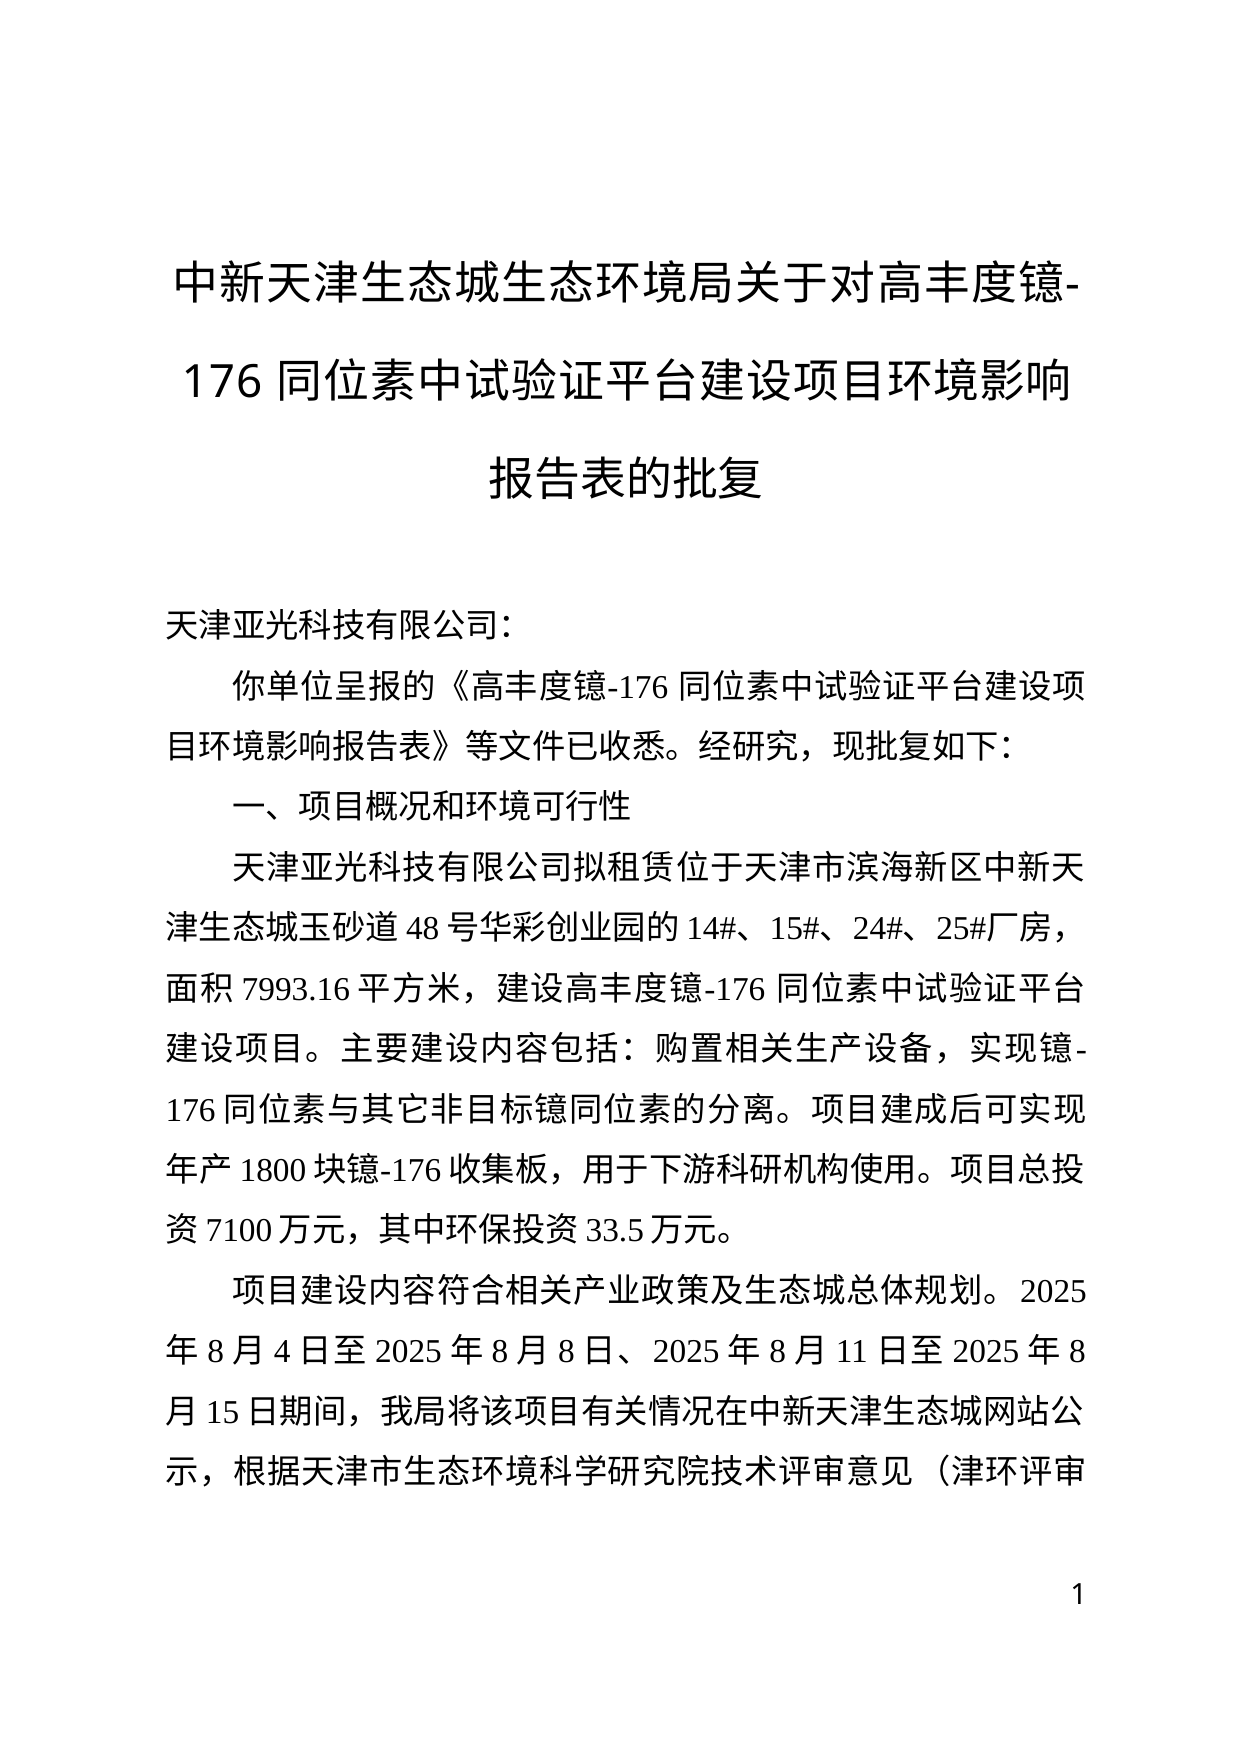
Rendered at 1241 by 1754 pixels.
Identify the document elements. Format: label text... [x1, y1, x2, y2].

text 中新天津生态城生态环境局关于对高丰度镱-176 同位素中试验证平台建设项目环境影响报告表的批复 [165, 231, 1087, 524]
text 你单位呈报的《高丰度镱-176 同位素中试验证平台建设项目环境影响报告表》等文件已收悉。经研究，现批复如下： [165, 650, 1087, 771]
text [165, 1254, 1087, 1496]
text 天津亚光科技有限公司拟租赁位于天津市滨海新区中新天津生态城玉砂道48号华彩创业园的14#、15#、24#、25#厂房，面积7993.16平方米，建设高丰度镱-176 同位素中试验证平台建设项目。主要建设内容包括：购置相关生产设备，实现镱-176同位素与其它非目标镱同位素的分离。项目建成后可实现年产1800块镱-176收集板，用于下游科研机构使用。项目总投资7100万元，其中环保投资33.5万元。 [165, 831, 1087, 1254]
text 天津亚光科技有限公司： [165, 589, 1087, 650]
list 项目概况和环境可行性 [165, 771, 1087, 831]
